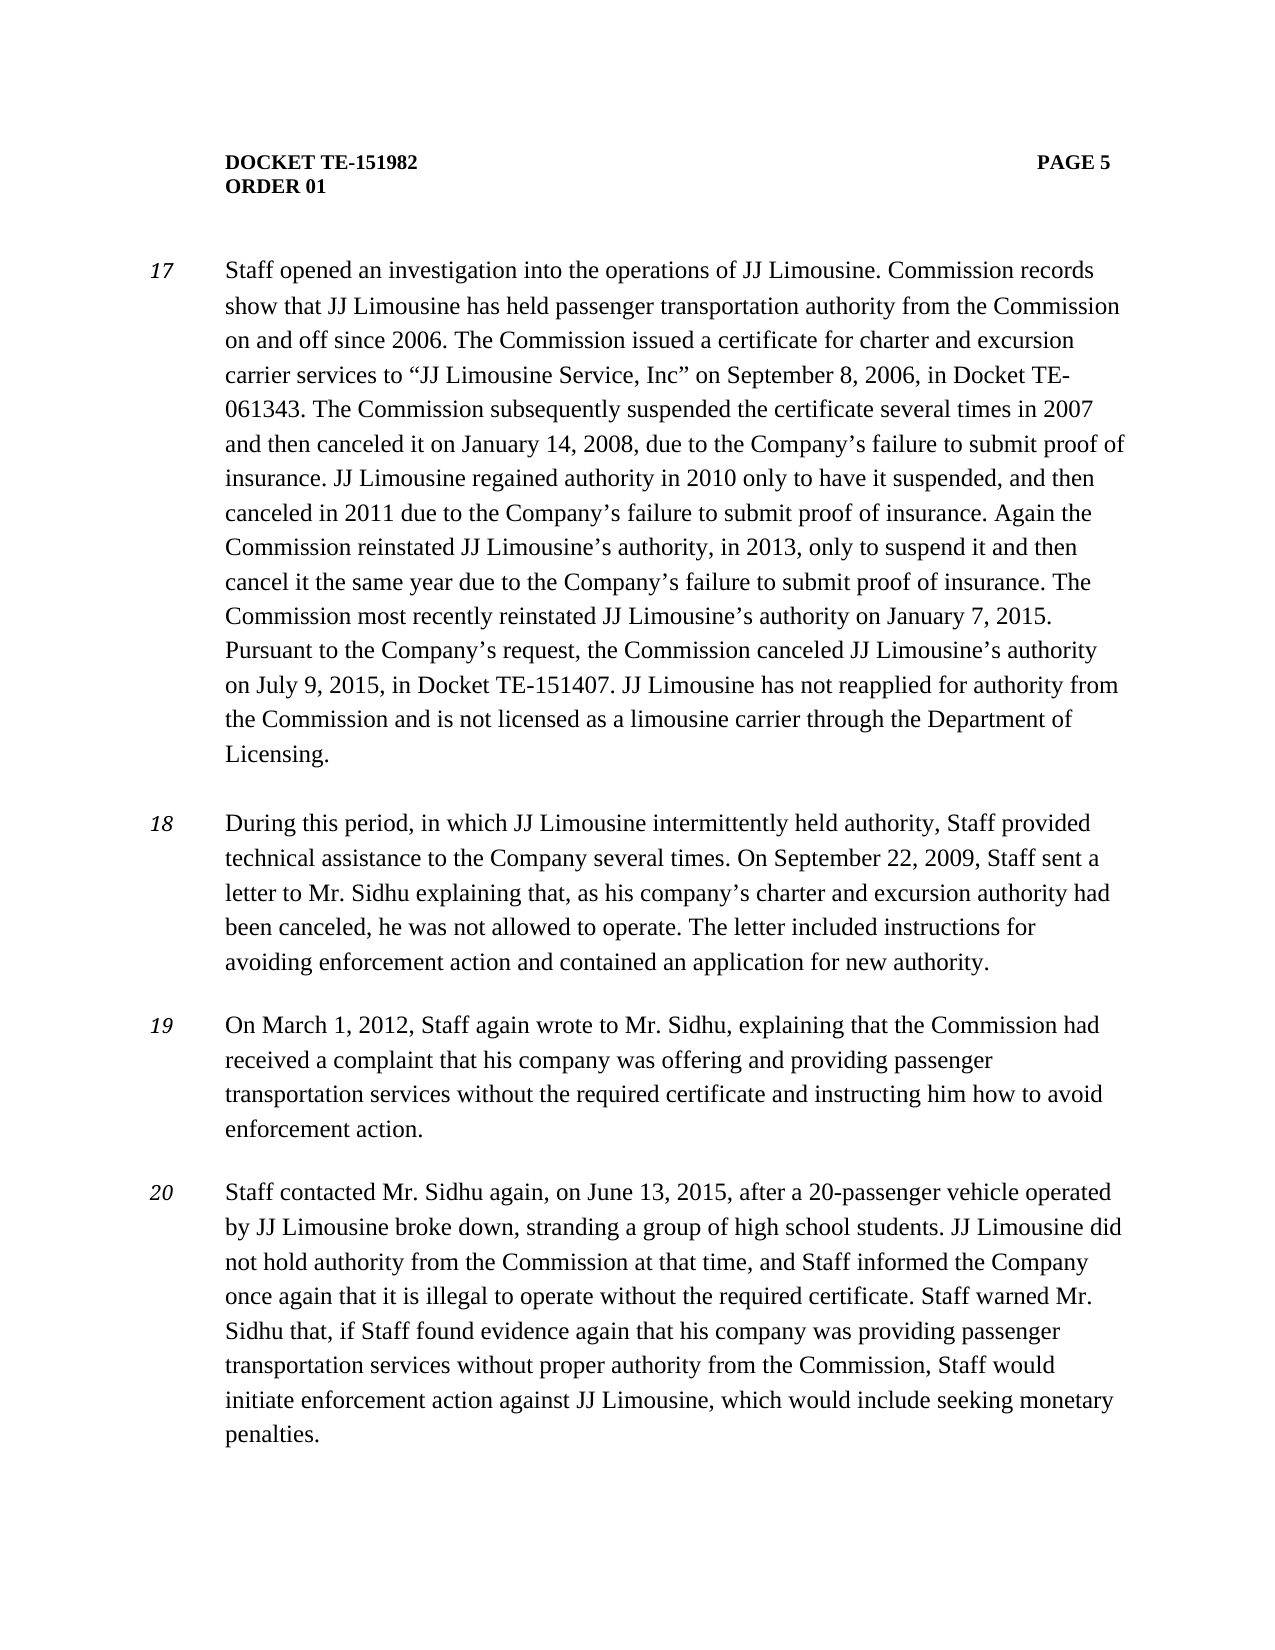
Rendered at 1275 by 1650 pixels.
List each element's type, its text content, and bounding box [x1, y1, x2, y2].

list During this period, in which JJ Limousine intermittently held authority, Staff provided technical assistance to the Company several times. On September 22, 2009, Staff sent a letter to Mr. Sidhu explaining that, as his company’s charter and excursion authority had been canceled, he was not allowed to operate. The letter included instructions for avoiding enforcement action and contained an application for new authority. [150, 808, 1125, 975]
list Staff contacted Mr. Sidhu again, on June 13, 2015, after a 20-passenger vehicle operated by JJ Limousine broke down, stranding a group of high school students. JJ Limousine did not hold authority from the Commission at that time, and Staff informed the Company once again that it is illegal to operate without the required certificate. Staff warned Mr. Sidhu that, if Staff found evidence again that his company was providing passenger transportation services without proper authority from the Commission, Staff would initiate enforcement action against JJ Limousine, which would include seeking monetary penalties. [150, 1177, 1125, 1448]
list Staff opened an investigation into the operations of JJ Limousine. Commission records show that JJ Limousine has held passenger transportation authority from the Commission on and off since 2006. The Commission issued a certificate for charter and excursion carrier services to “JJ Limousine Service, Inc” on September 8, 2006, in Docket TE-061343. The Commission subsequently suspended the certificate several times in 2007 and then canceled it on January 14, 2008, due to the Company’s failure to submit proof of insurance. JJ Limousine regained authority in 2010 only to have it suspended, and then canceled in 2011 due to the Company’s failure to submit proof of insurance. Again the Commission reinstated JJ Limousine’s authority, in 2013, only to suspend it and then cancel it the same year due to the Company’s failure to submit proof of insurance. The Commission most recently reinstated JJ Limousine’s authority on January 7, 2015. Pursuant to the Company’s request, the Commission canceled JJ Limousine’s authority on July 9, 2015, in Docket TE-151407. JJ Limousine has not reapplied for authority from the Commission and is not licensed as a limousine carrier through the Department of Licensing. [150, 256, 1125, 768]
list On March 1, 2012, Staff again wrote to Mr. Sidhu, explaining that the Commission had received a complaint that his company was offering and providing passenger transportation services without the required certificate and instructing him how to avoid enforcement action. [150, 1010, 1125, 1143]
